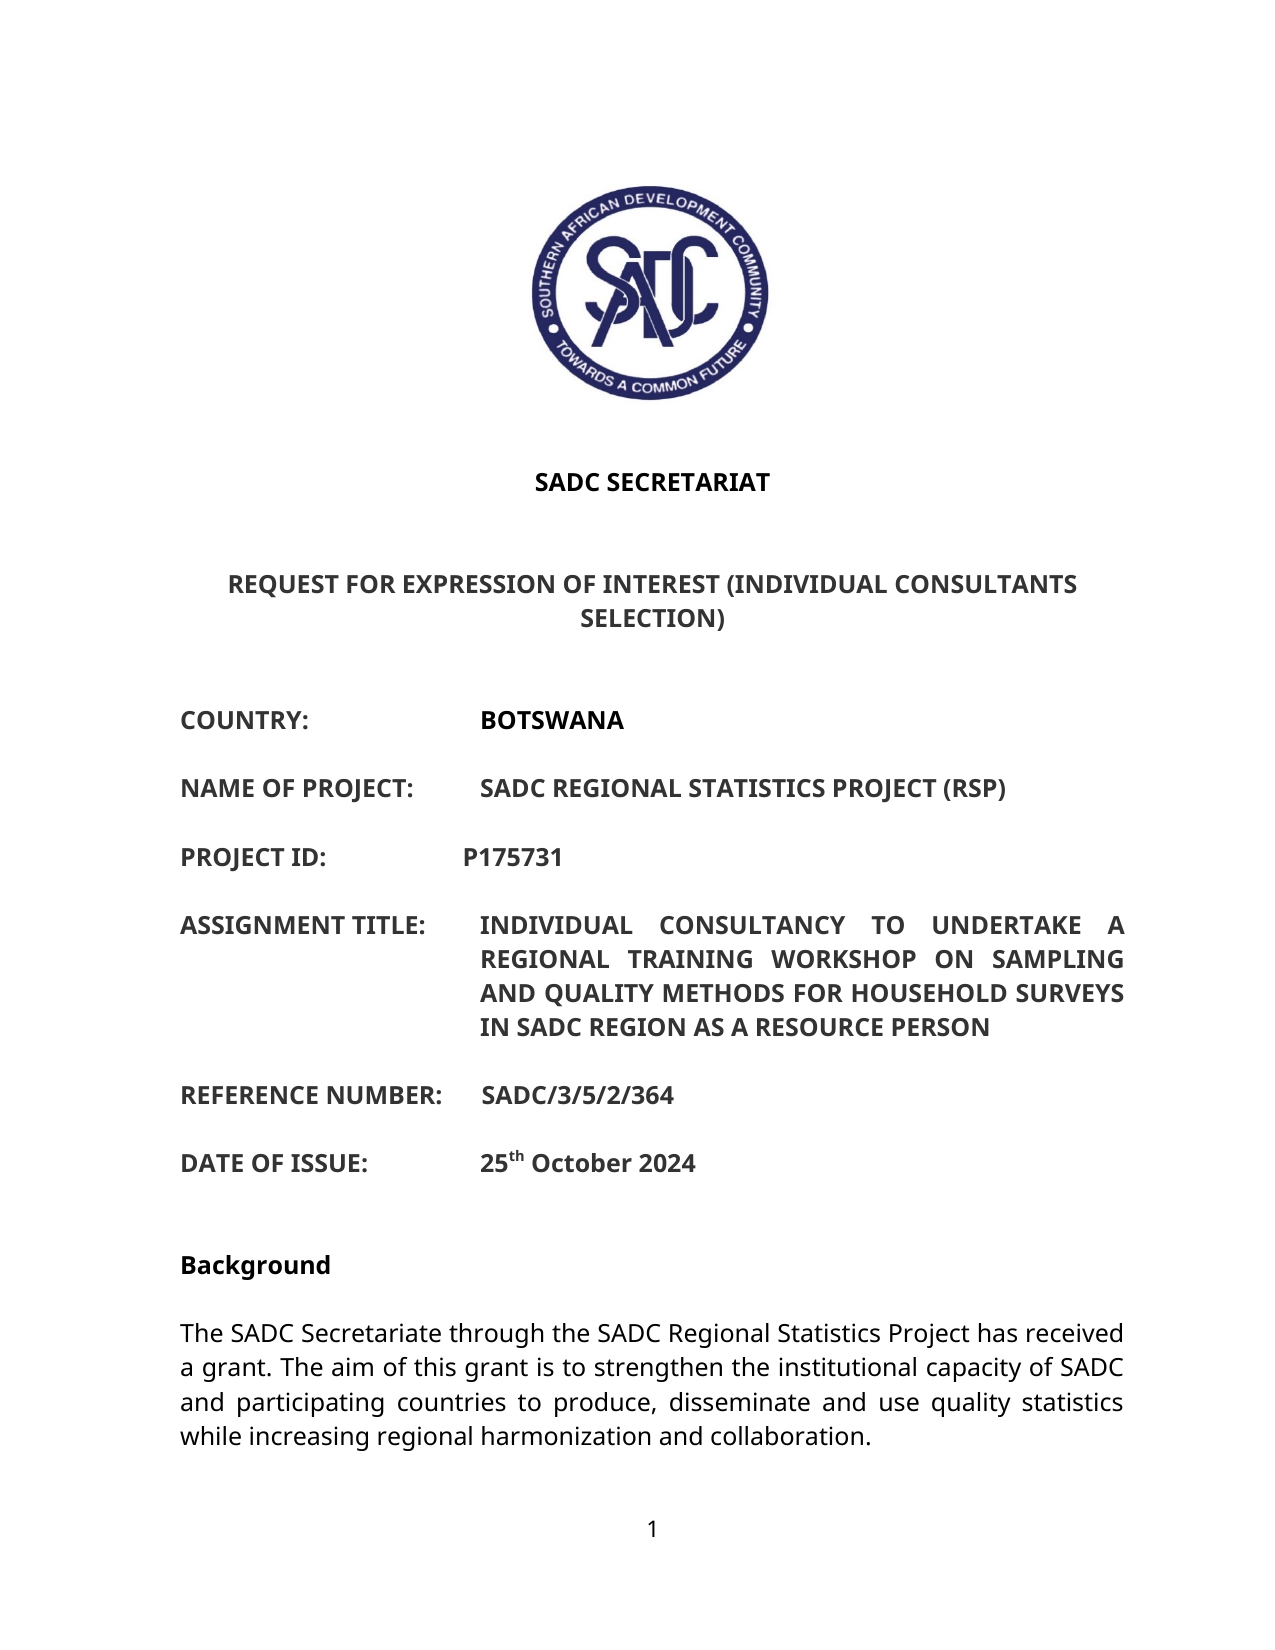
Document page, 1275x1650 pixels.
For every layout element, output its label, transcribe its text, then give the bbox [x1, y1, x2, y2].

text COUNTRY: Botswana [180, 703, 1125, 737]
text Background [180, 1248, 1125, 1282]
text ASSIGNMENT TITLE: INDIVIDUAL CONSULTANCY TO UNDERTAKE A REGIONAL TRAINING WORKSHOP ON SAMPLING AND QUALITY METHODS FOR HOUSEHOLD SURVEYS IN SADC REGION AS A RESOURCE PERSON [180, 907, 1125, 1043]
text REQUEST FOR EXPRESSION OF INTEREST (INDIVIDUAL CONSULTANTS SELECTION) [180, 567, 1125, 635]
text SADC SECRETARIAT [180, 464, 1125, 498]
text PROJECT ID: P175731 [180, 839, 1125, 873]
text REFERENCE NUMBER: SADC/3/5/2/364 [180, 1078, 1125, 1112]
text NAME OF PROJECT: SADC REGIONAL STATISTICS PROJECT (RSP) [180, 771, 1125, 805]
text The SADC Secretariate through the SADC Regional Statistics Project has received a grant. The aim of this grant is to strengthen the institutional capacity of SADC and participating countries to produce, disseminate and use quality statistics while increasing regional harmonization and collaboration. [180, 1316, 1125, 1452]
text DATE OF ISSUE: 25th October 2024 [180, 1146, 1125, 1180]
picture [528, 184, 777, 405]
